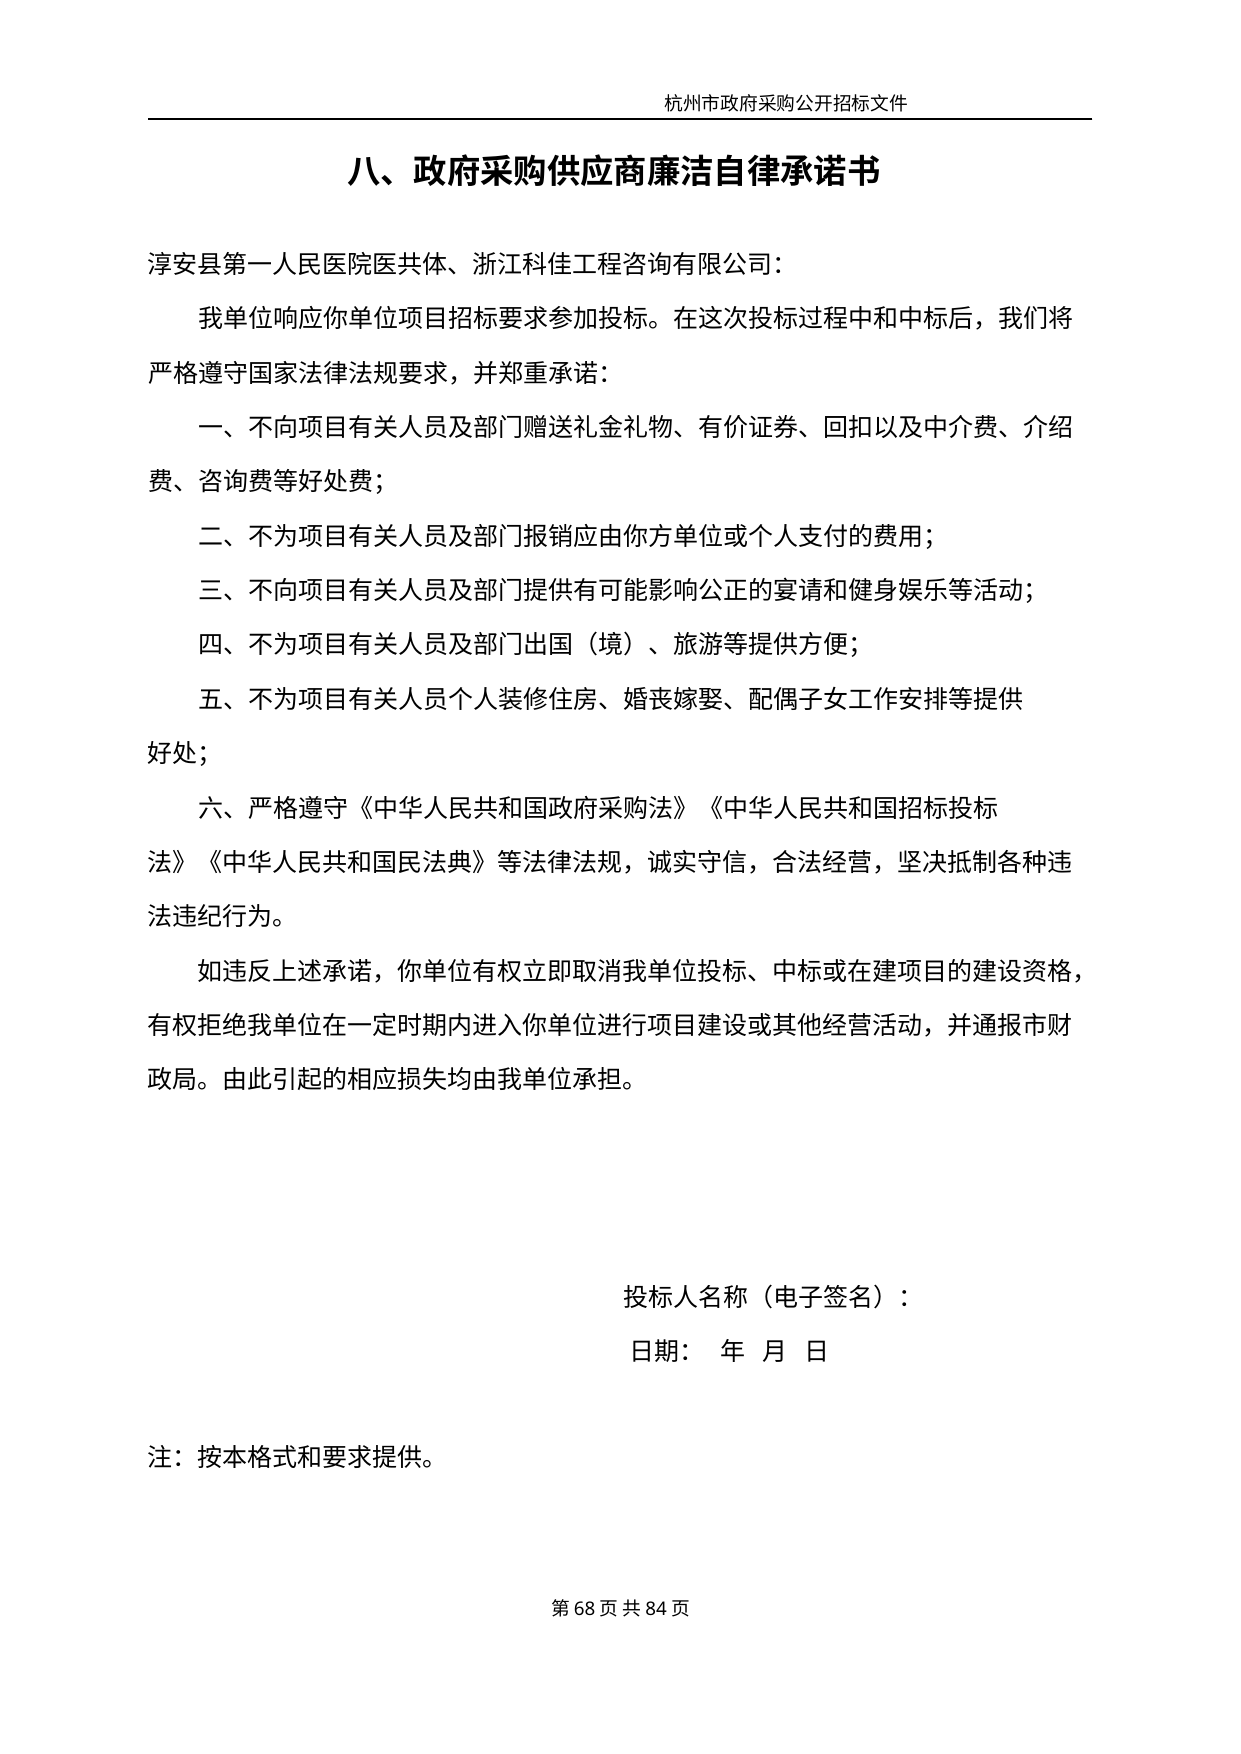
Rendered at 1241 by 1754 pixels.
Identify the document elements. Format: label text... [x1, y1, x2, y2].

text 法》《中华人民共和国民法典》等法律法规，诚实守信，合法经营，坚决抵制各种违法违纪行为。 [148, 842, 1092, 933]
text 日期： 年 月 日 [629, 1332, 1092, 1368]
text 注：按本格式和要求提供。 [148, 1437, 1049, 1473]
text 好处； [148, 734, 1092, 770]
text 二、不为项目有关人员及部门报销应由你方单位或个人支付的费用； [148, 516, 1092, 552]
text 投标人名称（电子签名）： [148, 1277, 976, 1314]
text 五、不为项目有关人员个人装修住房、婚丧嫁娶、配偶子女工作安排等提供 [198, 679, 1092, 716]
text 如违反上述承诺，你单位有权立即取消我单位投标、中标或在建项目的建设资格，有权拒绝我单位在一定时期内进入你单位进行项目建设或其他经营活动，并通报市财政局。由此引起的相应损失均由我单位承担。 [148, 951, 1092, 1096]
text 六、严格遵守《中华人民共和国政府采购法》《中华人民共和国招标投标 [198, 788, 1092, 824]
text 一、不向项目有关人员及部门赠送礼金礼物、有价证券、回扣以及中介费、介绍费、咨询费等好处费； [148, 407, 1092, 498]
text 四、不为项目有关人员及部门出国（境）、旅游等提供方便； [148, 625, 1092, 661]
text 我单位响应你单位项目招标要求参加投标。在这次投标过程中和中标后，我们将严格遵守国家法律法规要求，并郑重承诺： [148, 299, 1092, 389]
text 淳安县第一人民医院医共体、浙江科佳工程咨询有限公司： [148, 244, 1092, 281]
text 八、政府采购供应商廉洁自律承诺书 [148, 145, 1092, 193]
text 三、不向项目有关人员及部门提供有可能影响公正的宴请和健身娱乐等活动； [148, 571, 1092, 607]
